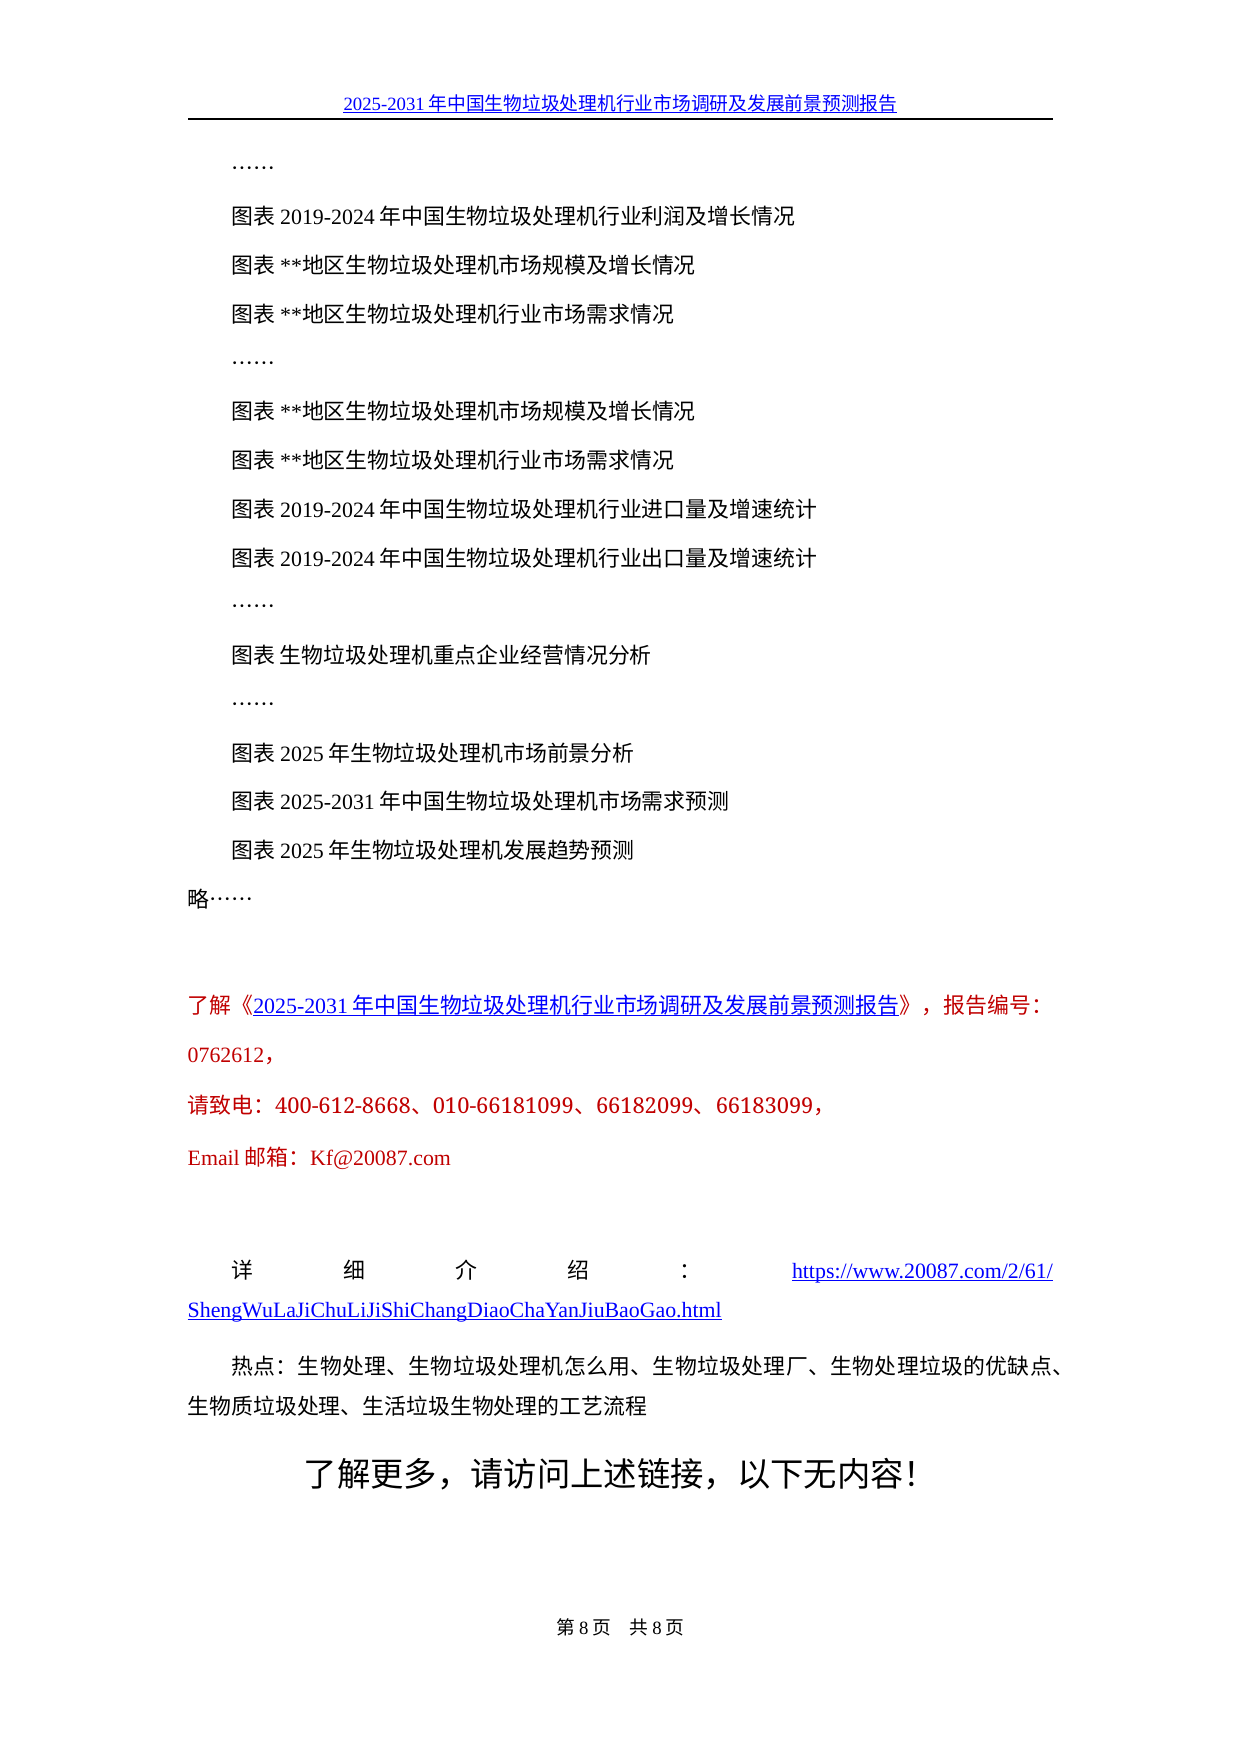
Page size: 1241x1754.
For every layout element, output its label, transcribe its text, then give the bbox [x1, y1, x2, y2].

text 了解《2025-2031年中国生物垃圾处理机行业市场调研及发展前景预测报告》，报告编号：0762612， [187, 988, 1053, 1069]
text 请致电：400-612-8668、010-66181099、66182099、66183099， [187, 1088, 1053, 1121]
text Email邮箱：Kf@20087.com [187, 1140, 1053, 1172]
text 热点：生物处理、生物垃圾处理机怎么用、生物垃圾处理厂、生物处理垃圾的优缺点、生物质垃圾处理、生活垃圾生物处理的工艺流程 [187, 1348, 1053, 1421]
title 了解更多，请访问上述链接，以下无内容！ [187, 1439, 1053, 1504]
text 详细介绍：https://www.20087.com/2/61/ShengWuLaJiChuLiJiShiChangDiaoChaYanJiuBaoGao.html [187, 1253, 1053, 1326]
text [187, 150, 1053, 914]
